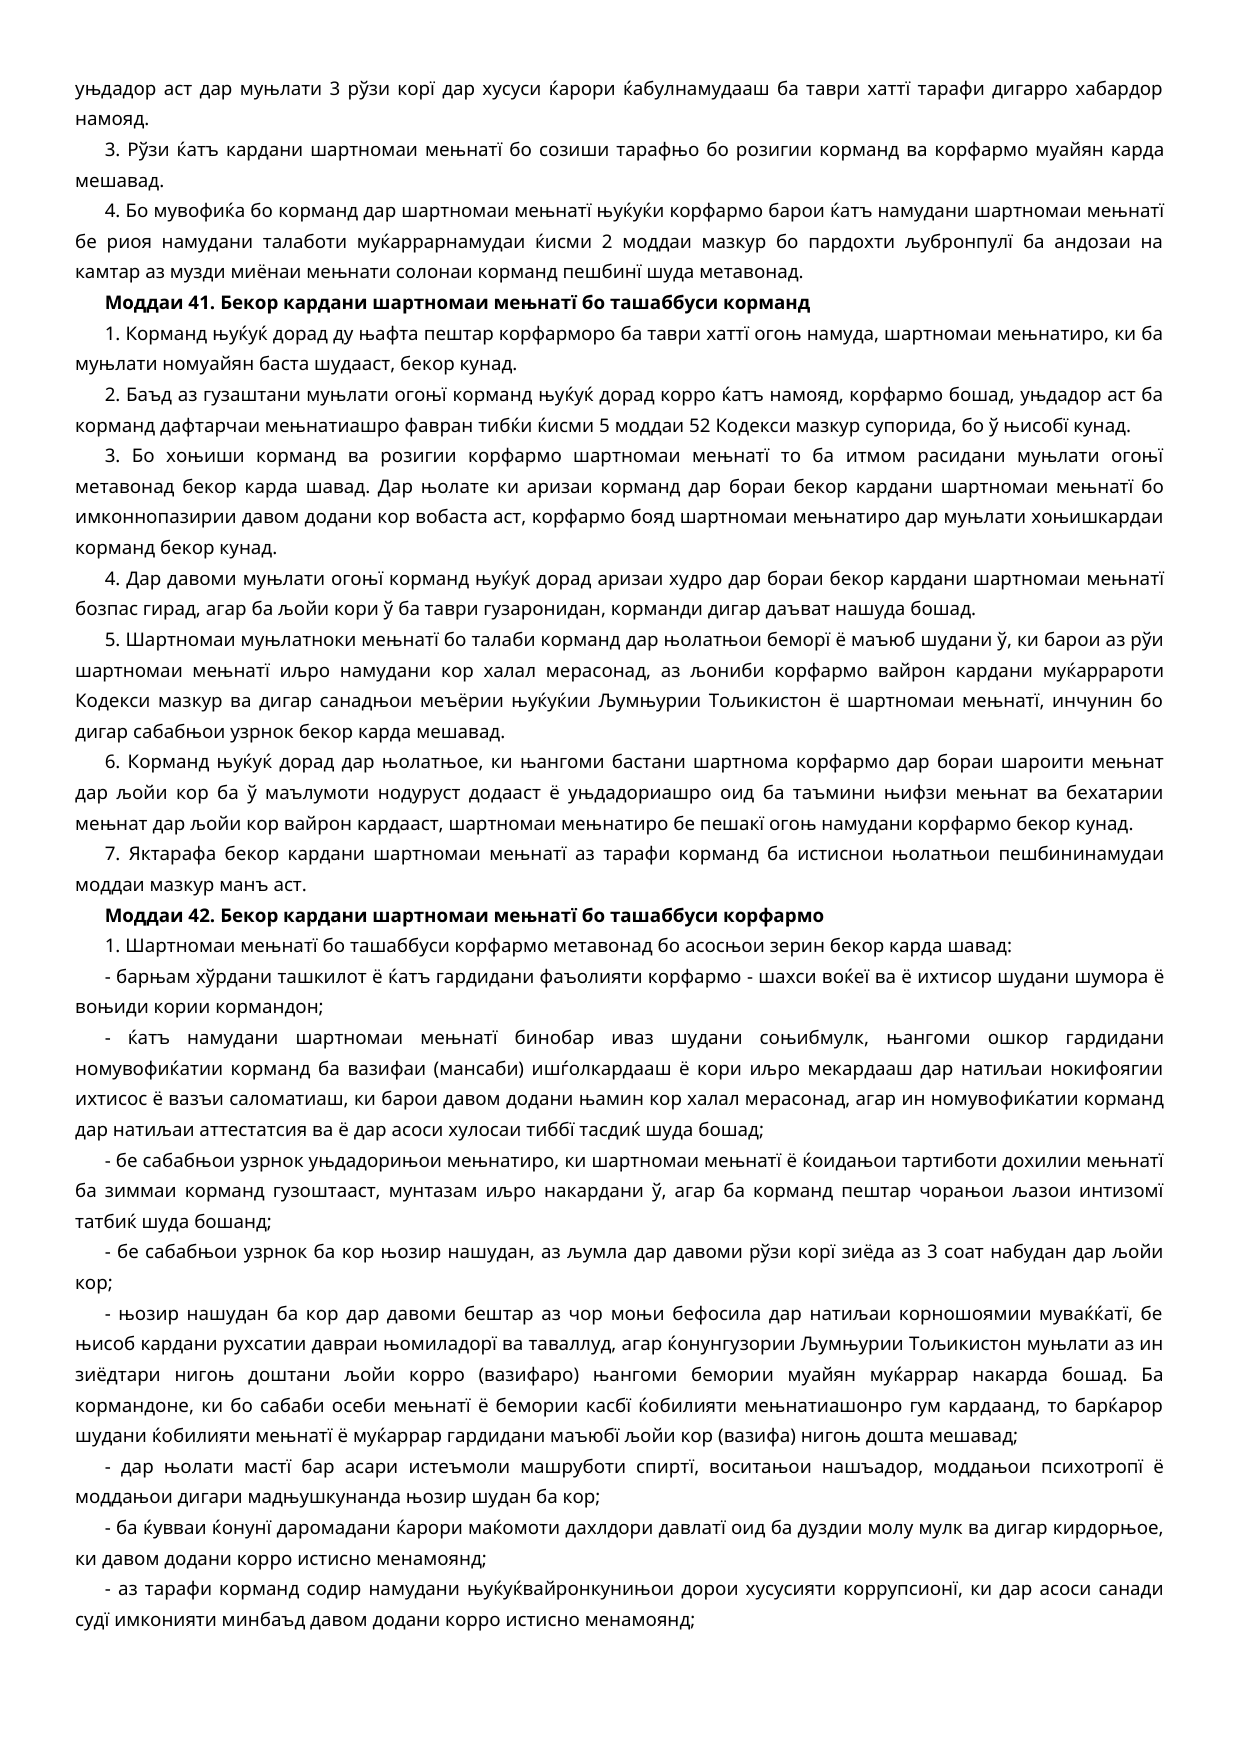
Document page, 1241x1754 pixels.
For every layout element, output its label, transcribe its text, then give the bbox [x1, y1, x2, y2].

text 3. Бо хоњиши корманд ва розигии корфармо шартномаи мењнатї то ба итмом расидани муњлати огоњї метавонад бекор карда шавад. Дар њолате ки аризаи корманд дар бораи бекор кардани шартномаи мењнатї бо имконнопазирии давом додани кор вобаста аст, корфармо бояд шартномаи мењнатиро дар муњлати хоњишкардаи корманд бекор кунад. [75, 442, 1165, 560]
text - барњам хўрдани ташкилот ё ќатъ гардидани фаъолияти корфармо - шахси воќеї ва ё ихтисор шудани шумора ё воњиди кории кормандон; [75, 963, 1165, 1019]
text - аз тарафи корманд содир намудани њуќуќвайронкунињои дорои хусусияти коррупсионї, ки дар асоси санади судї имконияти минбаъд давом додани корро истисно менамоянд; [75, 1576, 1165, 1632]
text 6. Корманд њуќуќ дорад дар њолатњое, ки њангоми бастани шартнома корфармо дар бораи шароити мењнат дар љойи кор ба ў маълумоти нодуруст додааст ё уњдадориашро оид ба таъмини њифзи мењнат ва бехатарии мењнат дар љойи кор вайрон кардааст, шартномаи мењнатиро бе пешакї огоњ намудани корфармо бекор кунад. [75, 749, 1165, 836]
text 2. Баъд аз гузаштани муњлати огоњї корманд њуќуќ дорад корро ќатъ намояд, корфармо бошад, уњдадор аст ба корманд дафтарчаи мењнатиашро фавран тибќи ќисми 5 моддаи 52 Кодекси мазкур супорида, бо ў њисобї кунад. [75, 381, 1165, 437]
text Моддаи 41. Бекор кардани шартномаи мењнатї бо ташаббуси корманд [75, 289, 1165, 315]
text 4. Дар давоми муњлати огоњї корманд њуќуќ дорад аризаи худро дар бораи бекор кардани шартномаи мењнатї бозпас гирад, агар ба љойи кори ў ба таври гузаронидан, корманди дигар даъват нашуда бошад. [75, 565, 1165, 621]
text 5. Шартномаи муњлатноки мењнатї бо талаби корманд дар њолатњои беморї ё маъюб шудани ў, ки барои аз рўи шартномаи мењнатї иљро намудани кор халал мерасонад, аз љониби корфармо вайрон кардани муќаррароти Кодекси мазкур ва дигар санадњои меъёрии њуќуќии Љумњурии Тољикистон ё шартномаи мењнатї, инчунин бо дигар сабабњои узрнок бекор карда мешавад. [75, 626, 1165, 744]
text Моддаи 42. Бекор кардани шартномаи мењнатї бо ташаббуси корфармо [75, 902, 1165, 927]
text 1. Корманд њуќуќ дорад ду њафта пештар корфарморо ба таври хаттї огоњ намуда, шартномаи мењнатиро, ки ба муњлати номуайян баста шудааст, бекор кунад. [75, 320, 1165, 376]
text - бе сабабњои узрнок ба кор њозир нашудан, аз љумла дар давоми рўзи корї зиёда аз 3 соат набудан дар љойи кор; [75, 1239, 1165, 1295]
text 1. Шартномаи мењнатї бо ташаббуси корфармо метавонад бо асосњои зерин бекор карда шавад: [75, 932, 1165, 958]
text - бе сабабњои узрнок уњдадорињои мењнатиро, ки шартномаи мењнатї ё ќоидањои тартиботи дохилии мењнатї ба зиммаи корманд гузоштааст, мунтазам иљро накардани ў, агар ба корманд пештар чорањои љазои интизомї татбиќ шуда бошанд; [75, 1147, 1165, 1234]
text - њозир нашудан ба кор дар давоми бештар аз чор моњи бефосила дар натиљаи корношоямии муваќќатї, бе њисоб кардани рухсатии давраи њомиладорї ва таваллуд, агар ќонунгузории Љумњурии Тољикистон муњлати аз ин зиёдтари нигоњ доштани љойи корро (вазифаро) њангоми бемории муайян муќаррар накарда бошад. Ба кормандоне, ки бо сабаби осеби мењнатї ё бемории касбї ќобилияти мењнатиашонро гум кардаанд, то барќарор шудани ќобилияти мењнатї ё муќаррар гардидани маъюбї љойи кор (вазифа) нигоњ дошта мешавад; [75, 1300, 1165, 1448]
text - ба ќувваи ќонунї даромадани ќарори маќомоти дахлдори давлатї оид ба дуздии молу мулк ва дигар кирдорњое, ки давом додани корро истисно менамоянд; [75, 1514, 1165, 1571]
text - ќатъ намудани шартномаи мењнатї бинобар иваз шудани соњибмулк, њангоми ошкор гардидани номувофиќатии корманд ба вазифаи (мансаби) ишѓолкардааш ё кори иљро мекардааш дар натиљаи нокифоягии ихтисос ё вазъи саломатиаш, ки барои давом додани њамин кор халал мерасонад, агар ин номувофиќатии корманд дар натиљаи аттестатсия ва ё дар асоси хулосаи тиббї тасдиќ шуда бошад; [75, 1024, 1165, 1142]
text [75, 75, 1165, 131]
text 7. Яктарафа бекор кардани шартномаи мењнатї аз тарафи корманд ба истиснои њолатњои пешбининамудаи моддаи мазкур манъ аст. [75, 841, 1165, 897]
text 3. Рўзи ќатъ кардани шартномаи мењнатї бо созиши тарафњо бо розигии корманд ва корфармо муайян карда мешавад. [75, 136, 1165, 192]
text 4. Бо мувофиќа бо корманд дар шартномаи мењнатї њуќуќи корфармо барои ќатъ намудани шартномаи мењнатї бе риоя намудани талаботи муќаррарнамудаи ќисми 2 моддаи мазкур бо пардохти љубронпулї ба андозаи на камтар аз музди миёнаи мењнати солонаи корманд пешбинї шуда метавонад. [75, 197, 1165, 284]
text - дар њолати мастї бар асари истеъмоли машруботи спиртї, воситањои нашъадор, моддањои психотропї ё моддањои дигари мадњушкунанда њозир шудан ба кор; [75, 1453, 1165, 1509]
